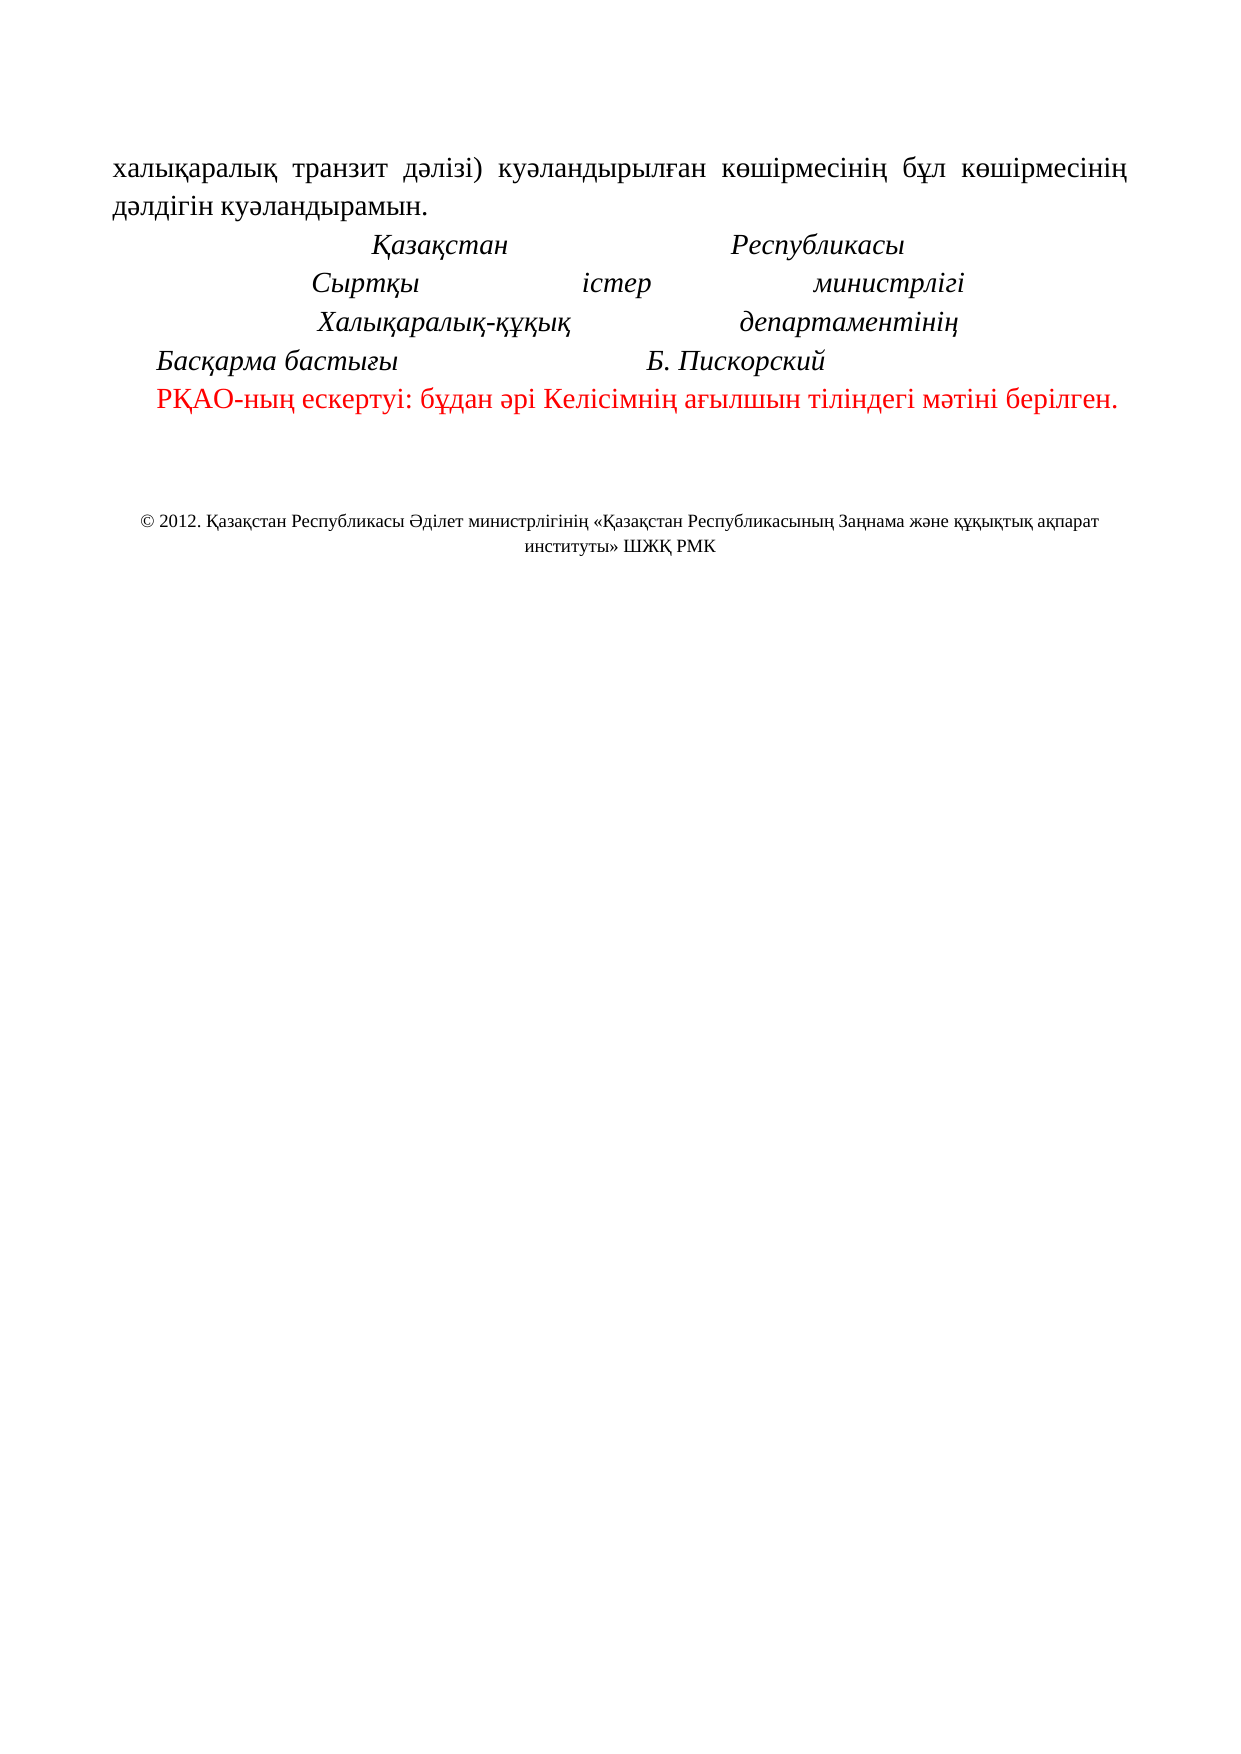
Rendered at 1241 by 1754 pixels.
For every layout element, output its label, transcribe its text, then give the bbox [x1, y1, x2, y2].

text © 2012. Қазақстан Республикасы Әділет министрлігінің «Қазақстан Республикасының Заңнама және құқықтық ақпарат институты» ШЖҚ РМК [112, 510, 1128, 557]
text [112, 150, 1128, 222]
text Қазақстан Республикасы Сыртқы істер министрлігі Халықаралық-құқық департаментінің Басқарма бастығы Б. Пискорский [112, 227, 1128, 376]
text РҚАО-ның ескертуі: бұдан әрі Келісімнің ағылшын тіліндегі мәтіні берілген. [112, 381, 1128, 415]
